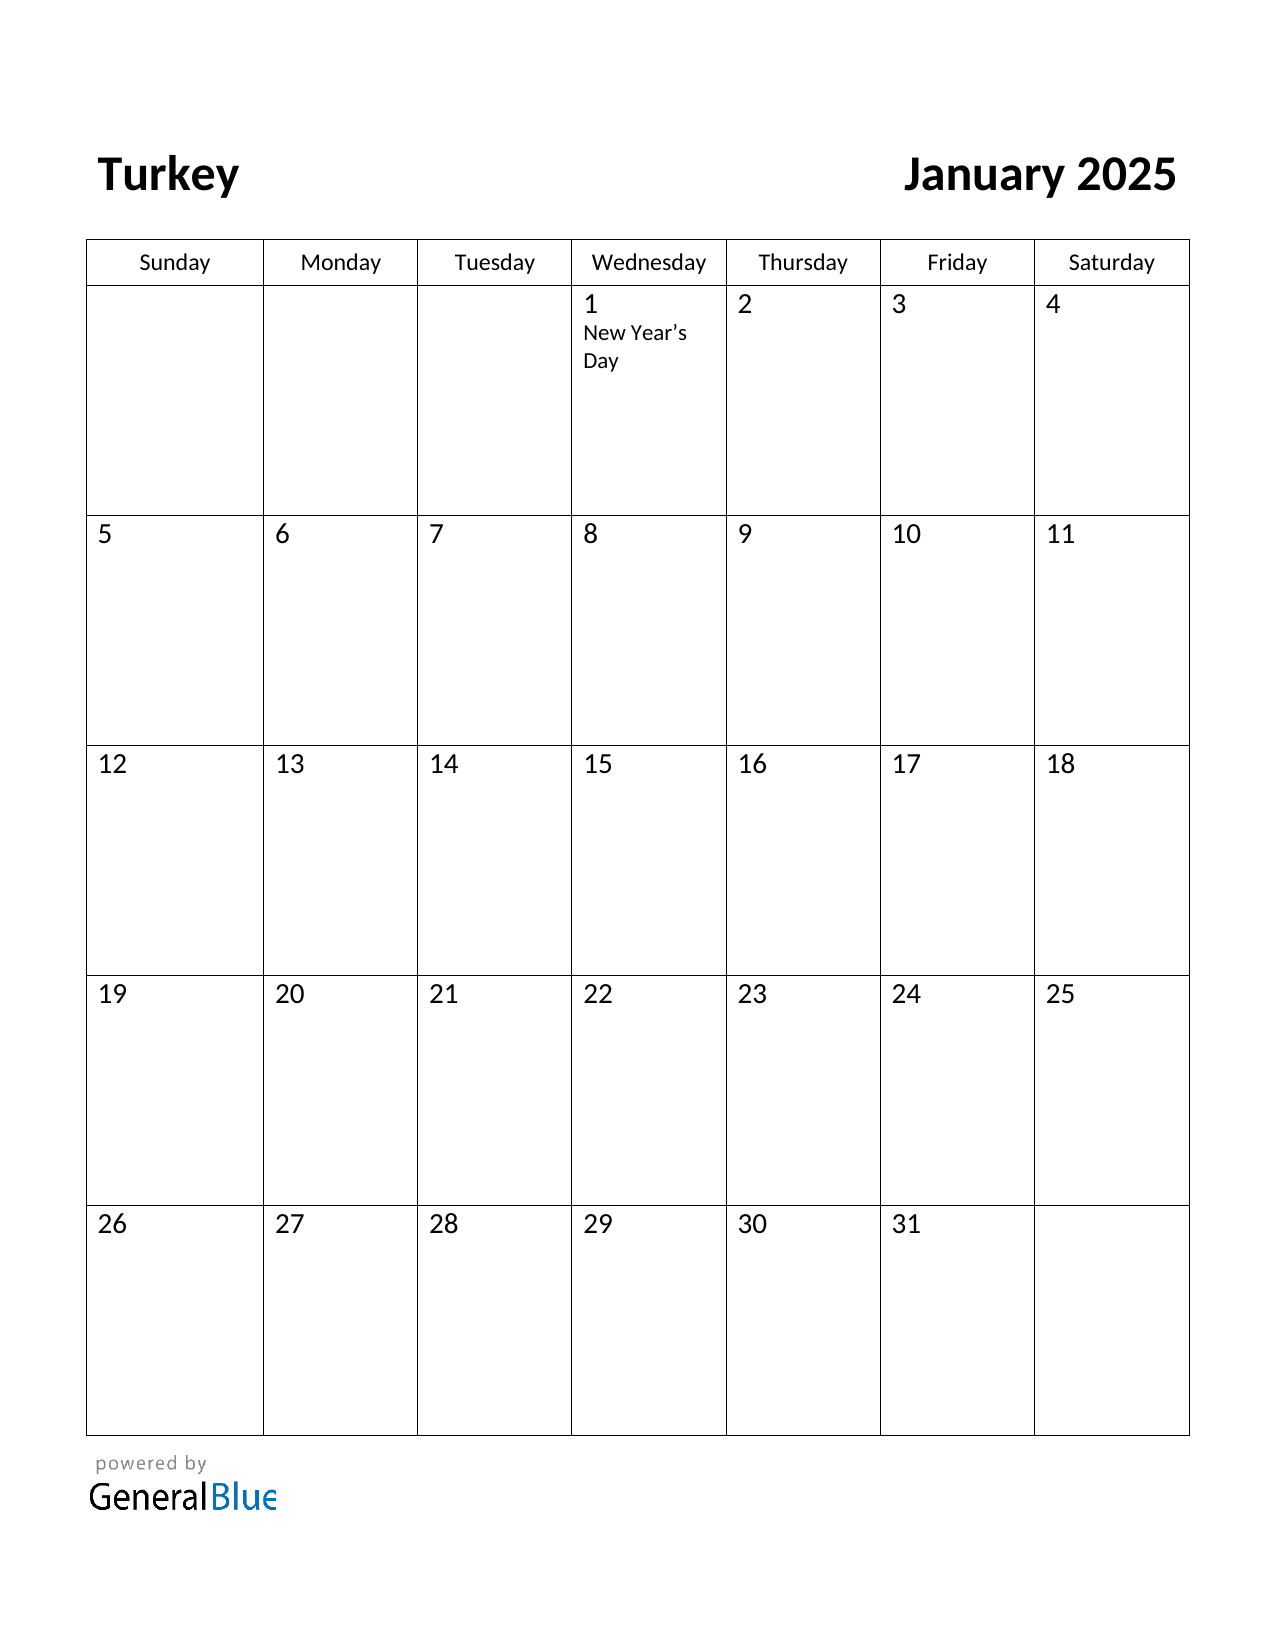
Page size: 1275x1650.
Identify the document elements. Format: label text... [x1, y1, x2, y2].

table_cell [264, 318, 417, 514]
table_cell 18 [1035, 746, 1189, 778]
table_cell 5 [87, 516, 263, 548]
table_cell [87, 778, 263, 974]
table_cell [881, 1238, 1034, 1434]
table_cell [418, 1238, 571, 1434]
table_cell 19 [87, 976, 263, 1008]
table_cell Thursday [727, 240, 880, 284]
table_header January 2025 [572, 105, 1189, 239]
table_cell 29 [572, 1206, 726, 1238]
table_cell New Year’s Day [572, 318, 726, 514]
table_cell 10 [881, 516, 1034, 548]
table_cell 1 [572, 286, 726, 318]
table_cell 26 [87, 1206, 263, 1238]
table_cell [264, 548, 417, 744]
table_cell 17 [881, 746, 1034, 778]
table_cell [87, 318, 263, 514]
table_cell 22 [572, 976, 726, 1008]
table_cell 11 [1035, 516, 1189, 548]
table_cell 30 [727, 1206, 880, 1238]
table_cell [418, 1008, 571, 1204]
table_cell 7 [418, 516, 571, 548]
table_cell [727, 318, 880, 514]
table_header Turkey [86, 105, 572, 239]
table_cell 21 [418, 976, 571, 1008]
table_cell Friday [881, 240, 1034, 284]
table_cell [1035, 1238, 1189, 1434]
table_cell 24 [881, 976, 1034, 1008]
table_cell [418, 548, 571, 744]
table_cell [881, 1008, 1034, 1204]
picture [88, 1452, 276, 1515]
table_cell [418, 286, 571, 318]
table_cell [881, 548, 1034, 744]
table_cell [572, 1008, 726, 1204]
table_cell [1035, 778, 1189, 974]
table_cell [418, 318, 571, 514]
table_cell [1035, 1206, 1189, 1238]
table_cell [727, 778, 880, 974]
table_cell Tuesday [418, 240, 571, 284]
table_cell [572, 548, 726, 744]
table_cell [727, 1008, 880, 1204]
table_cell [86, 1436, 1189, 1534]
table_cell 16 [727, 746, 880, 778]
table_cell [87, 548, 263, 744]
table_cell 13 [264, 746, 417, 778]
table_cell [1035, 548, 1189, 744]
table_cell [572, 1238, 726, 1434]
table_cell 31 [881, 1206, 1034, 1238]
table_cell [264, 1238, 417, 1434]
table_cell 6 [264, 516, 417, 548]
table_cell Wednesday [572, 240, 726, 284]
table_cell [727, 548, 880, 744]
table_cell 12 [87, 746, 263, 778]
table_cell [1035, 1008, 1189, 1204]
table_cell [87, 286, 263, 318]
table_cell 2 [727, 286, 880, 318]
table_cell [727, 1238, 880, 1434]
table_cell [264, 778, 417, 974]
table_cell [881, 318, 1034, 514]
table_cell 8 [572, 516, 726, 548]
table_cell [264, 1008, 417, 1204]
table_cell [264, 286, 417, 318]
table_cell 25 [1035, 976, 1189, 1008]
table_cell Sunday [87, 240, 263, 284]
table_cell 9 [727, 516, 880, 548]
table_cell [87, 1238, 263, 1434]
table_cell Saturday [1035, 240, 1189, 284]
table_cell [881, 778, 1034, 974]
table_cell 15 [572, 746, 726, 778]
table_cell [572, 778, 726, 974]
table_cell [418, 778, 571, 974]
table_cell 20 [264, 976, 417, 1008]
table_cell 28 [418, 1206, 571, 1238]
table_cell 4 [1035, 286, 1189, 318]
table_cell 27 [264, 1206, 417, 1238]
table_cell 14 [418, 746, 571, 778]
table_cell [1035, 318, 1189, 514]
table_cell 23 [727, 976, 880, 1008]
table_cell Monday [264, 240, 417, 284]
table_cell [87, 1008, 263, 1204]
table_cell 3 [881, 286, 1034, 318]
